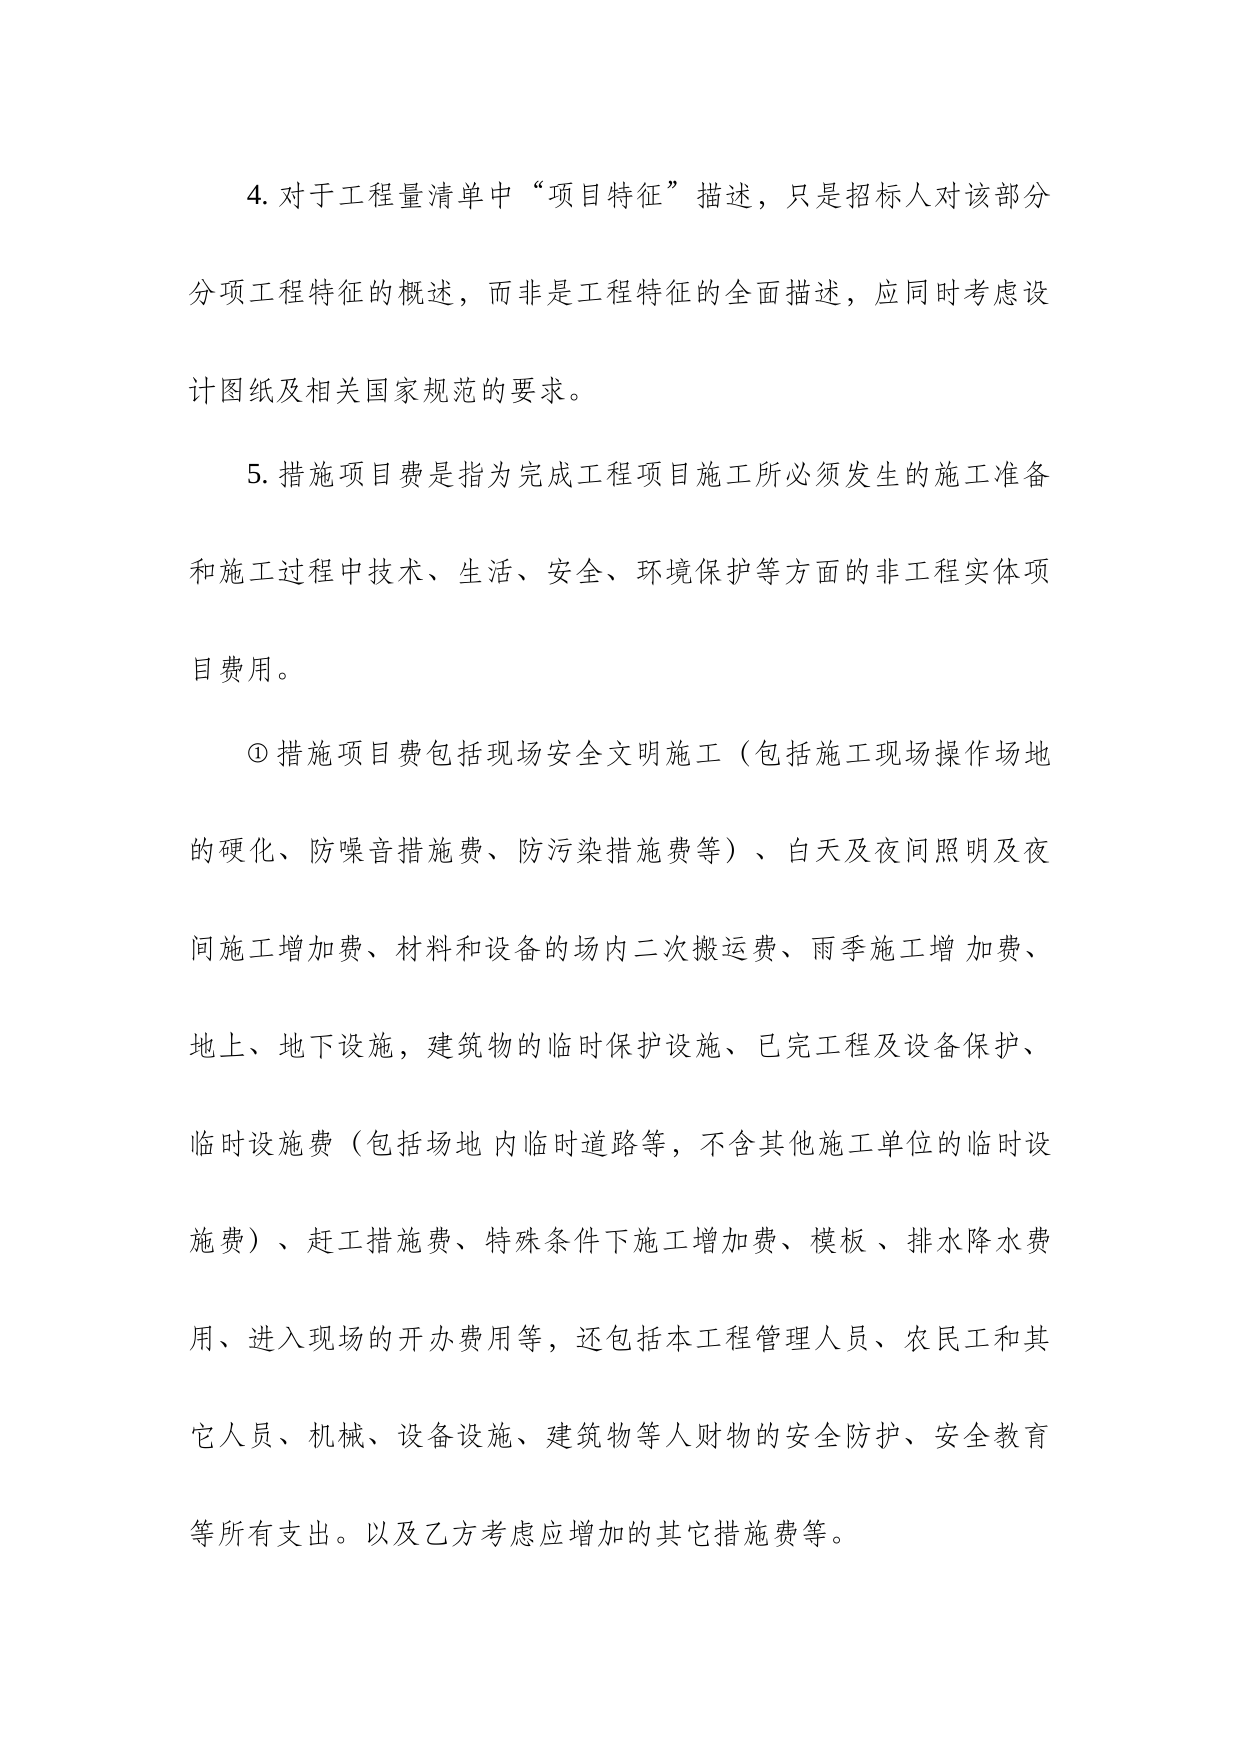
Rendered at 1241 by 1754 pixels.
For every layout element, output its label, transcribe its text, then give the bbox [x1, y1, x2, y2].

text 5. 措施项目费是指为完成工程项目施工所必须发生的施工准备和施工过程中技术、生活、安全、环境保护等方面的非工程实体项目费用。 [187, 441, 1053, 701]
text ①措施项目费包括现场安全文明施工（包括施工现场操作场地的硬化、防噪音措施费、防污染措施费等）、白天及夜间照明及夜间施工增加费、材料和设备的场内二次搬运费、雨季施工增 加费、地上、地下设施，建筑物的临时保护设施、已完工程及设备保护、临时设施费（包括场地 内临时道路等，不含其他施工单位的临时设施费）、赶工措施费、特殊条件下施工增加费、模板 、排水降水费用、进入现场的开办费用等，还包括本工程管理人员、农民工和其它人员、机械、设备设施、建筑物等人财物的安全防护、安全教育等所有支出。以及乙方考虑应增加的其它措施费等。 [187, 720, 1053, 1565]
text 4. 对于工程量清单中“项目特征”描述，只是招标人对该部分分项工程特征的概述，而非是工程特征的全面描述，应同时考虑设计图纸及相关国家规范的要求。 [187, 162, 1053, 422]
